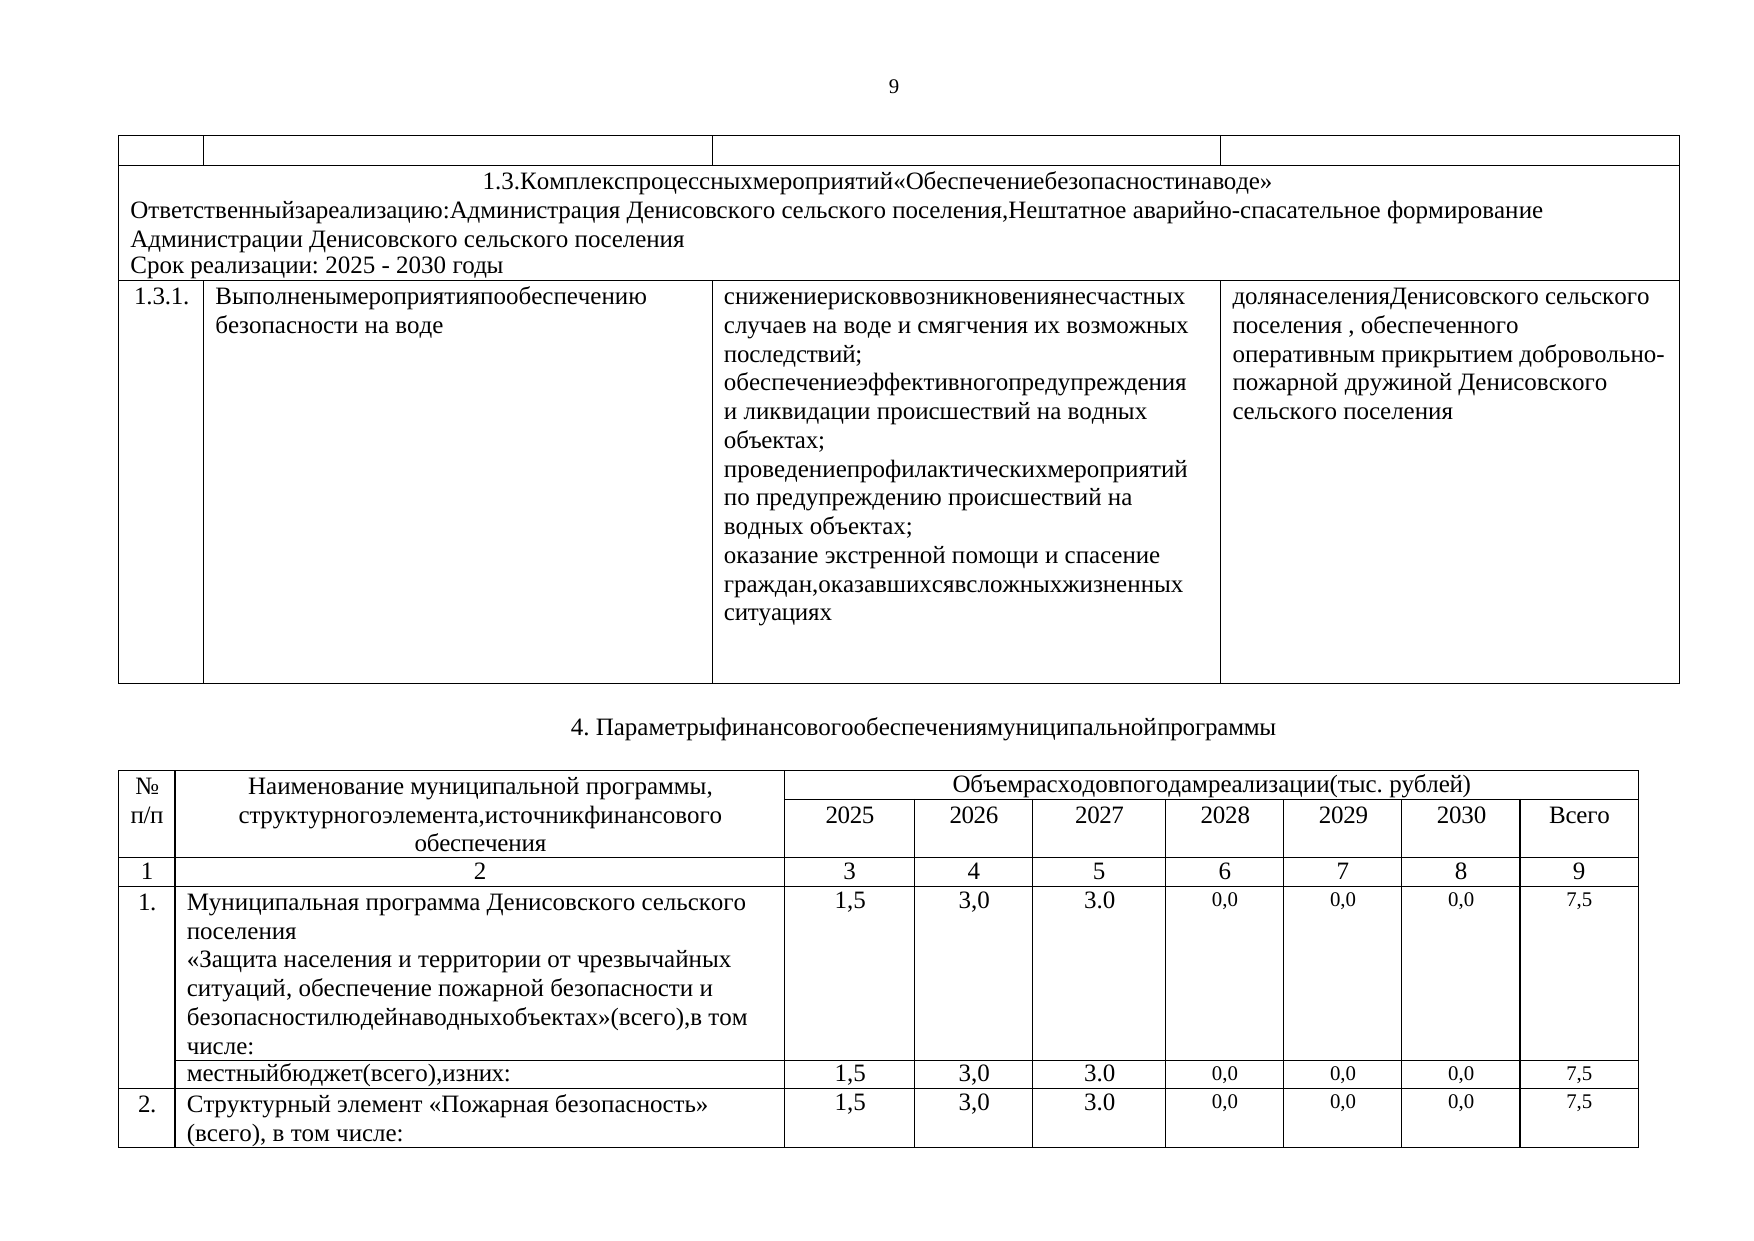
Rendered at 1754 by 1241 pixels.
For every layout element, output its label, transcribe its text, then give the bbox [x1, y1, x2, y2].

table_cell 5 [1033, 858, 1165, 886]
table_cell 4 [915, 858, 1032, 886]
table_cell местныйбюджет(всего),изних: [176, 1061, 784, 1088]
table_header Объемрасходовпогодамреализации(тыс. рублей) [785, 771, 1638, 799]
table_cell 0,0 [1166, 887, 1283, 1059]
table_cell 2 [176, 858, 784, 886]
table_cell Выполненымероприятияпообеспечению безопасности на воде [204, 281, 712, 682]
table_cell 2. [119, 1089, 174, 1147]
table_cell 2030 [1402, 800, 1519, 857]
table_cell 1,5 [785, 887, 914, 1059]
table_cell 2028 [1166, 800, 1283, 857]
table_cell 1 [119, 858, 174, 886]
table_cell 3,0 [915, 1061, 1032, 1088]
table_cell 3.0 [1033, 1061, 1165, 1088]
table_header [1221, 136, 1679, 165]
table_cell 0,0 [1166, 1089, 1283, 1147]
table_cell 0,0 [1284, 1061, 1401, 1088]
table_cell 3.0 [1033, 887, 1165, 1059]
table_cell 7,5 [1521, 1061, 1638, 1088]
table_cell 0,0 [1402, 1089, 1519, 1147]
table_cell 3,0 [915, 1089, 1032, 1147]
table_header [713, 136, 1220, 165]
table_cell 7,5 [1521, 887, 1638, 1059]
list Параметрыфинансовогообеспечениямуниципальнойпрограммы [571, 712, 1716, 741]
table_cell 3.0 [1033, 1089, 1165, 1147]
table_cell 0,0 [1166, 1061, 1283, 1088]
table_header [119, 136, 203, 165]
table_cell снижениерисковвозникновениянесчастных случаев на воде и смягчения их возможных последствий; обеспечениеэффективногопредупреждения и ликвидации происшествий на водных объектах; проведениепрофилактическихмероприятий по предупреждению происшествий на водных объектах; оказание экстренной помощи и спасение граждан,оказавшихсявсложныхжизненных ситуациях [713, 281, 1220, 682]
table_cell 6 [1166, 858, 1283, 886]
table_cell 7 [1284, 858, 1401, 886]
table_cell 9 [1521, 858, 1638, 886]
table_cell 1. [119, 887, 174, 1088]
table_cell долянаселенияДенисовского сельского поселения , обеспеченного оперативным прикрытием добровольно-пожарной дружиной Денисовского сельского поселения [1221, 281, 1679, 682]
table_cell 3,0 [915, 887, 1032, 1059]
table_cell 7,5 [1521, 1089, 1638, 1147]
table_cell 0,0 [1284, 1089, 1401, 1147]
table_cell 2026 [915, 800, 1032, 857]
table_cell 0,0 [1402, 887, 1519, 1059]
table_cell 2025 [785, 800, 914, 857]
table_cell Всего [1521, 800, 1638, 857]
table_cell 1.3.Комплекспроцессныхмероприятий«Обеспечениебезопасностинаводе» Ответственныйзареализацию:Администрация Денисовского сельского поселения,Нештатное аварийно-спасательное формирование Администрации Денисовского сельского поселения Срок реализации: 2025 - 2030 годы [119, 166, 1679, 280]
table_cell Структурный элемент «Пожарная безопасность» (всего), в том числе: [176, 1089, 784, 1147]
table_cell 2027 [1033, 800, 1165, 857]
table_cell 3 [785, 858, 914, 886]
table_header [204, 136, 712, 165]
table_cell 1,5 [785, 1089, 914, 1147]
table_cell 1.3.1. [119, 281, 203, 682]
table_cell 2029 [1284, 800, 1401, 857]
table_cell 0,0 [1402, 1061, 1519, 1088]
table_header № п/п [119, 771, 174, 857]
table_header Наименование муниципальной программы, структурногоэлемента,источникфинансового обеспечения [176, 771, 784, 857]
table_cell 1,5 [785, 1061, 914, 1088]
table_cell 0,0 [1284, 887, 1401, 1059]
table_cell 8 [1402, 858, 1519, 886]
table_cell Муниципальная программа Денисовского сельского поселения «Защита населения и территории от чрезвычайных ситуаций, обеспечение пожарной безопасности и безопасностилюдейнаводныхобъектах»(всего),в том числе: [176, 887, 784, 1059]
